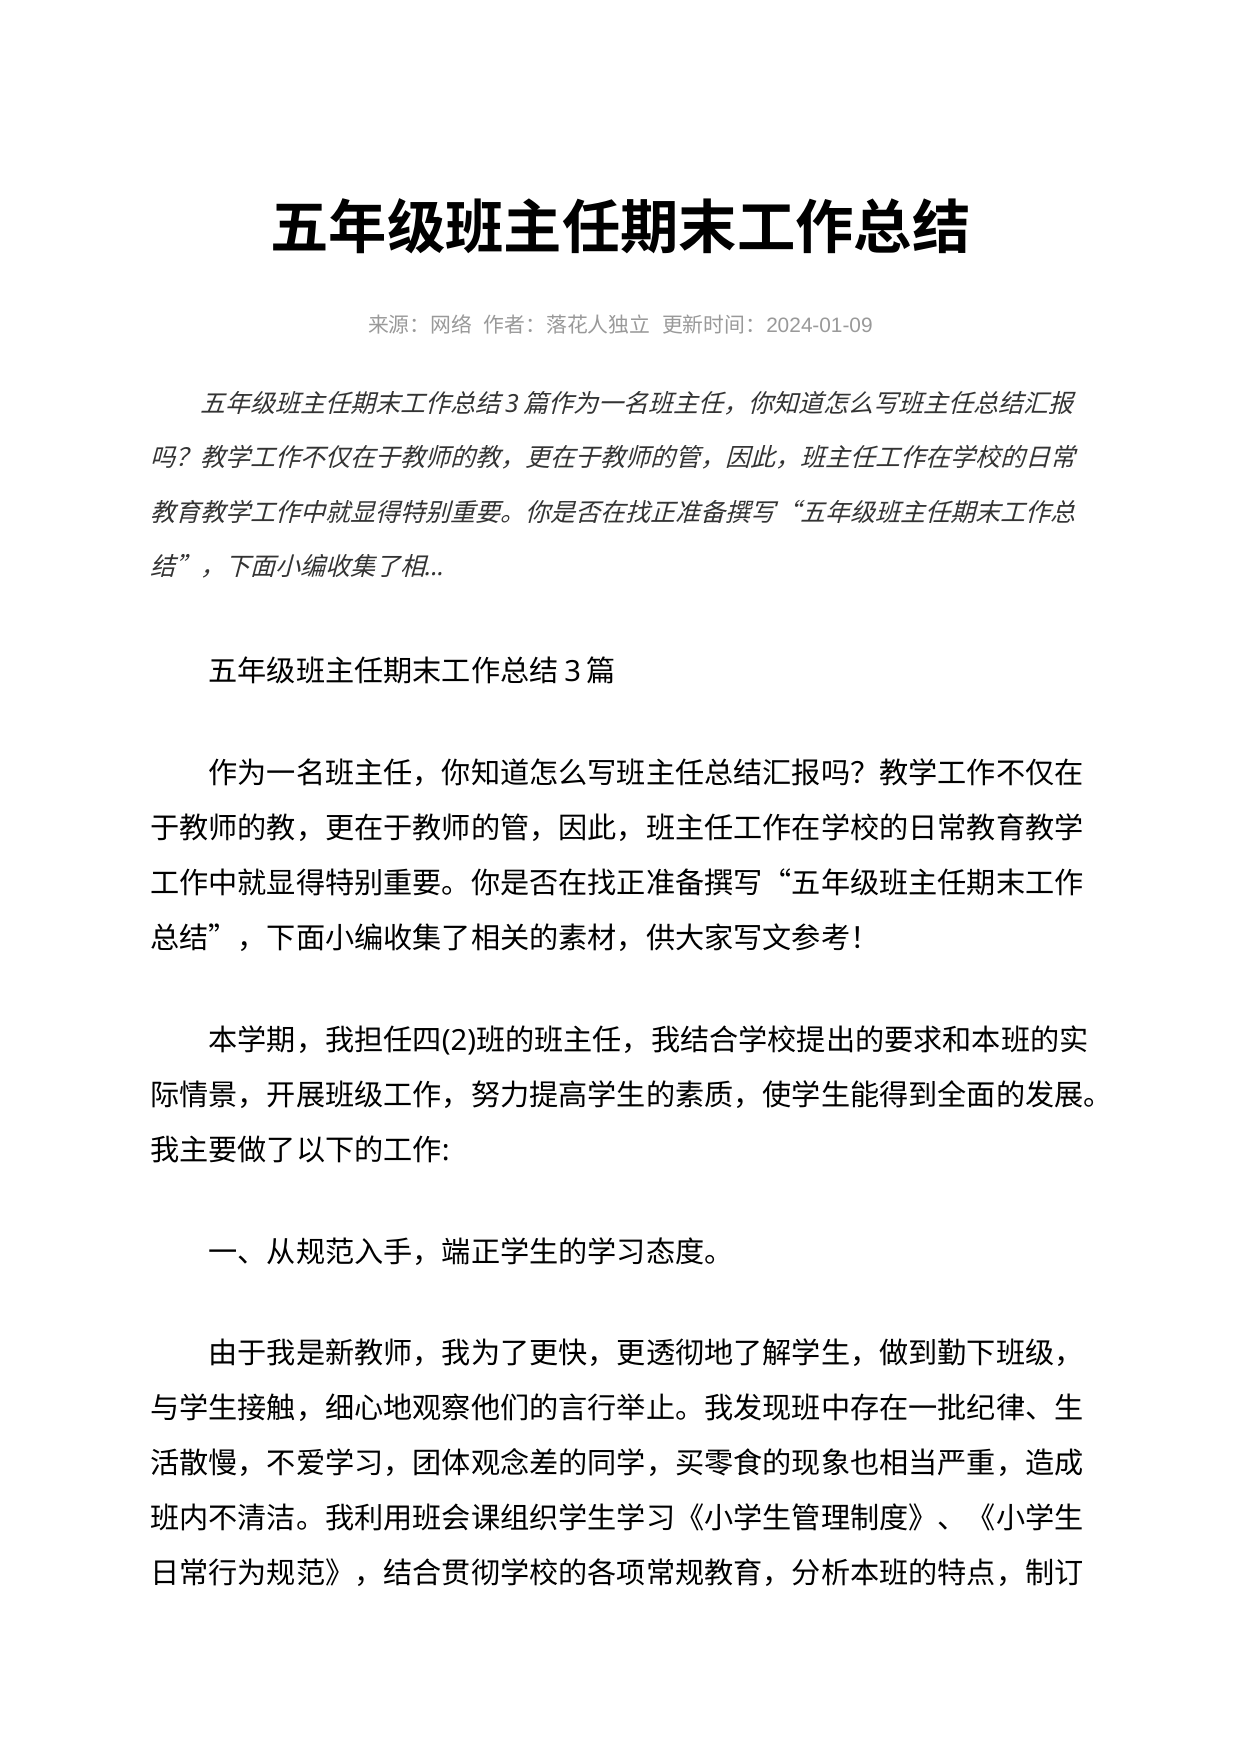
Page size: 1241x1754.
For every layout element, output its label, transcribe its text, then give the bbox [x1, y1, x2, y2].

text 来源：网络 作者：落花人独立 更新时间：2024-01-09 [150, 313, 1090, 337]
text 本学期，我担任四(2)班的班主任，我结合学校提出的要求和本班的实际情景，开展班级工作，努力提高学生的素质，使学生能得到全面的发展。我主要做了以下的工作: [150, 1016, 1090, 1168]
text 五年级班主任期末工作总结3篇 [150, 648, 1090, 690]
text 一、从规范入手，端正学生的学习态度。 [150, 1228, 1090, 1270]
text 作为一名班主任，你知道怎么写班主任总结汇报吗？教学工作不仅在于教师的教，更在于教师的管，因此，班主任工作在学校的日常教育教学工作中就显得特别重要。你是否在找正准备撰写“五年级班主任期末工作总结”，下面小编收集了相关的素材，供大家写文参考！ [150, 750, 1090, 957]
text 五年级班主任期末工作总结3篇作为一名班主任，你知道怎么写班主任总结汇报吗？教学工作不仅在于教师的教，更在于教师的管，因此，班主任工作在学校的日常教育教学工作中就显得特别重要。你是否在找正准备撰写“五年级班主任期末工作总结”，下面小编收集了相... [150, 383, 1090, 583]
subtitle 五年级班主任期末工作总结 [150, 181, 1090, 266]
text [150, 1330, 1090, 1592]
